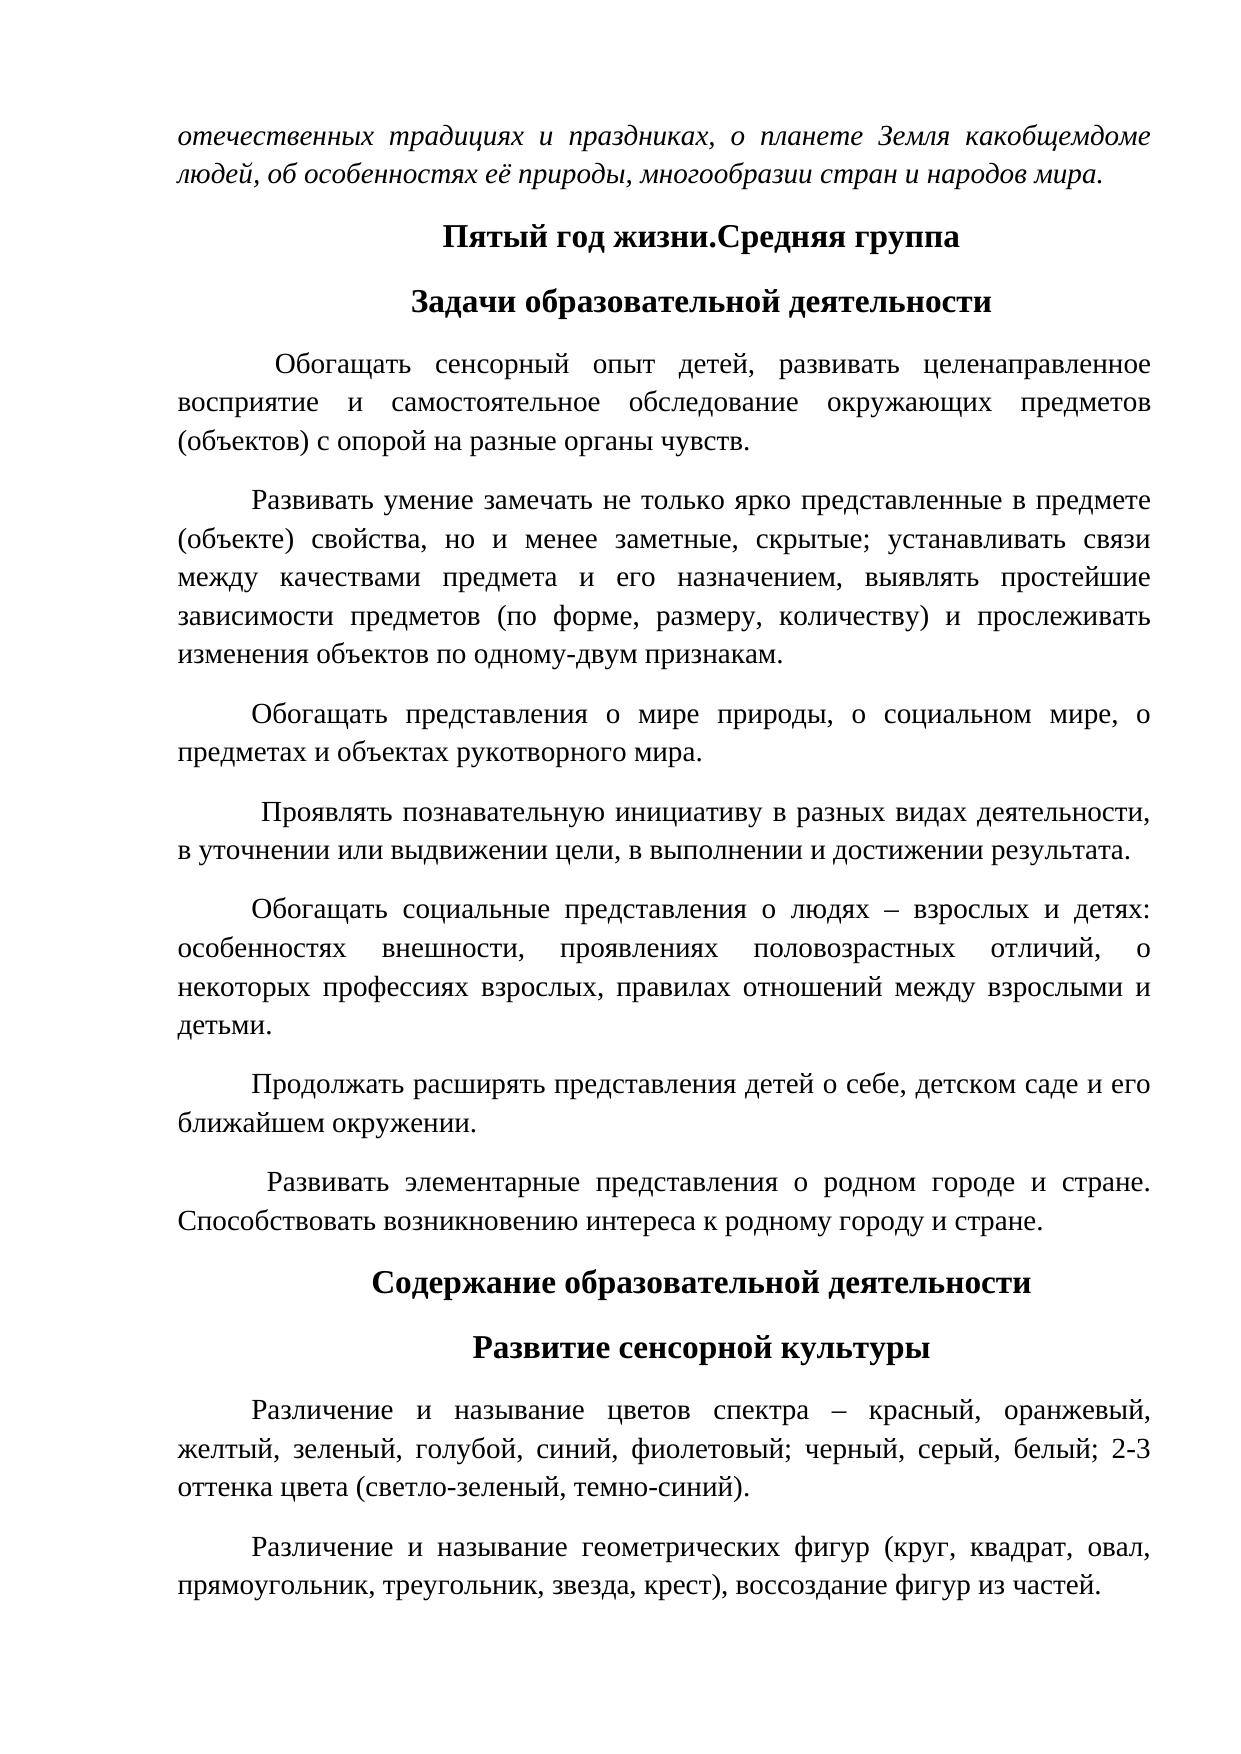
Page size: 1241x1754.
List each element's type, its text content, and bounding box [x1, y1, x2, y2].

text Обогащать социальные представления о людях – взрослых и детях: особенностях внешности, проявлениях половозрастных отличий, о некоторых профессиях взрослых, правилах отношений между взрослыми и детьми. [177, 892, 1152, 1041]
text Проявлять познавательную инициативу в разных видах деятельности, в уточнении или выдвижении цели, в выполнении и достижении результата. [177, 794, 1152, 866]
text Продолжать расширять представления детей о себе, детском саде и его ближайшем окружении. [177, 1067, 1152, 1139]
text Содержание образовательной деятельности [177, 1262, 1152, 1301]
text Развитие сенсорной культуры [177, 1327, 1152, 1366]
text Задачи образовательной деятельности [177, 281, 1152, 319]
text Пятый год жизни.Средняя группа [177, 216, 1152, 254]
text Различение и называние геометрических фигур (круг, квадрат, овал, прямоугольник, треугольник, звезда, крест), воссоздание фигур из частей. [177, 1529, 1152, 1601]
text Обогащать сенсорный опыт детей, развивать целенаправленное восприятие и самостоятельное обследование окружающих предметов (объектов) с опорой на разные органы чувств. [177, 346, 1152, 456]
text Развивать умение замечать не только ярко представленные в предмете (объекте) свойства, но и менее заметные, скрытые; устанавливать связи между качествами предмета и его назначением, выявлять простейшие зависимости предметов (по форме, размеру, количеству) и прослеживать изменения объектов по одному-двум признакам. [177, 482, 1152, 670]
text Различение и называние цветов спектра – красный, оранжевый, желтый, зеленый, голубой, синий, фиолетовый; черный, серый, белый; 2-3 оттенка цвета (светло-зеленый, темно-синий). [177, 1392, 1152, 1503]
text Развивать элементарные представления о родном городе и стране. Способствовать возникновению интереса к родному городу и стране. [177, 1164, 1152, 1237]
text Обогащать представления о мире природы, о социальном мире, о предметах и объектах рукотворного мира. [177, 696, 1152, 768]
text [177, 118, 1152, 190]
